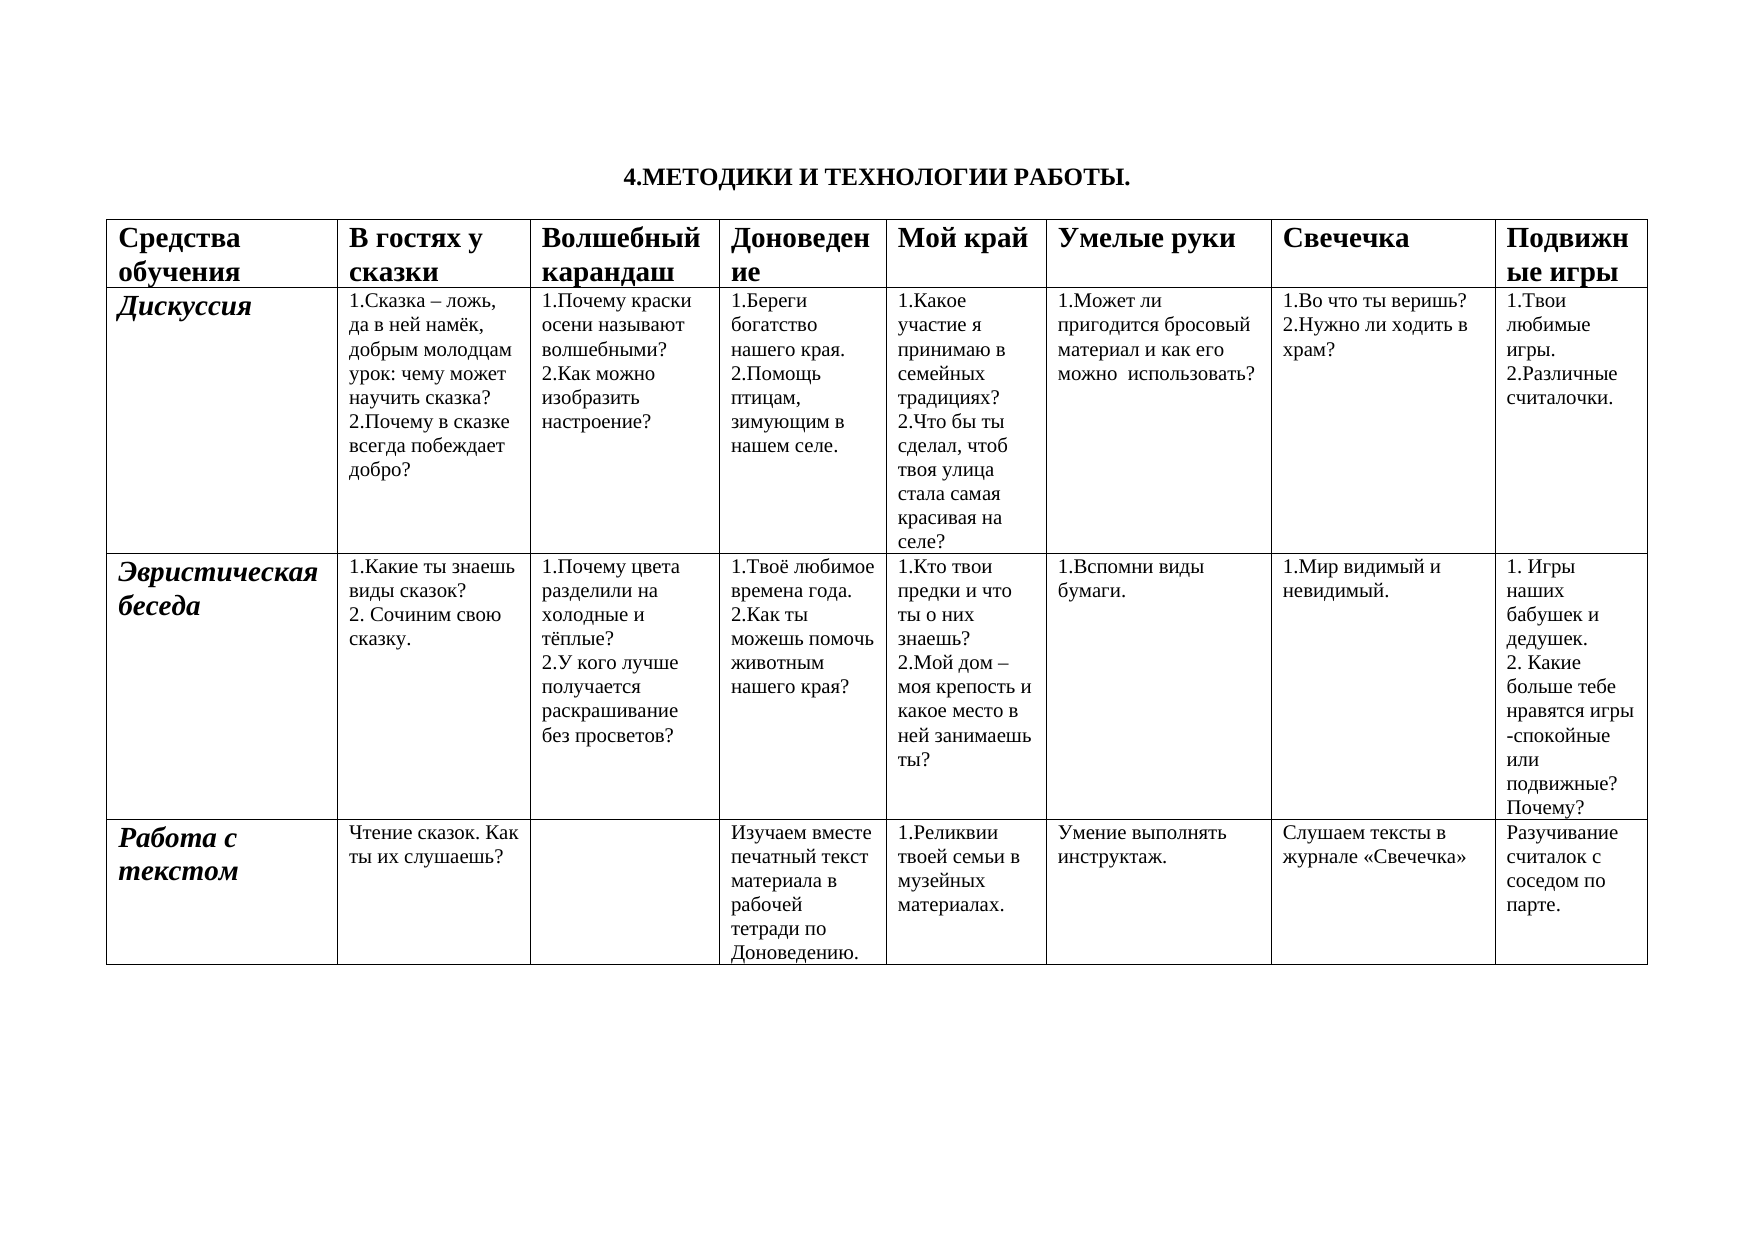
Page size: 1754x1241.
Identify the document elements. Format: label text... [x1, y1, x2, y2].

table_cell 1.Во что ты веришь? 2.Нужно ли ходить в храм? [1272, 288, 1495, 553]
table_cell 1.Реликвии твоей семьи в музейных материалах. [887, 820, 1046, 964]
table_cell Дискуссия [107, 288, 337, 553]
table_cell Эвристическая беседа [107, 554, 337, 819]
table_header Доноведение [720, 220, 886, 287]
table_cell 1.Почему краски осени называют волшебными? 2.Как можно изобразить настроение? [531, 288, 719, 553]
table_cell Чтение сказок. Как ты их слушаешь? [338, 820, 530, 964]
text 4.МЕТОДИКИ И ТЕХНОЛОГИИ РАБОТЫ. [118, 162, 1636, 190]
table_cell 1.Какое участие я принимаю в семейных традициях? 2.Что бы ты сделал, чтоб твоя улица стала самая красивая на селе? [887, 288, 1046, 553]
table_cell 1.Вспомни виды бумаги. [1047, 554, 1271, 819]
table_cell 1.Почему цвета разделили на холодные и тёплые? 2.У кого лучше получается раскрашивание без просветов? [531, 554, 719, 819]
table_header Умелые руки [1047, 220, 1271, 287]
table_cell 1. Игры наших бабушек и дедушек. 2. Какие больше тебе нравятся игры -спокойные или подвижные? Почему? [1496, 554, 1647, 819]
table_header Мой край [887, 220, 1046, 287]
table_cell Умение выполнять инструктаж. [1047, 820, 1271, 964]
table_cell 1.Кто твои предки и что ты о них знаешь? 2.Мой дом – моя крепость и какое место в ней занимаешь ты? [887, 554, 1046, 819]
table_header Средства обучения [107, 220, 337, 287]
table_header Волшебный карандаш [531, 220, 719, 287]
table_header В гостях у сказки [338, 220, 530, 287]
table_cell 1.Может ли пригодится бросовый материал и как его можно использовать? [1047, 288, 1271, 553]
table_cell Разучивание считалок с соседом по парте. [1496, 820, 1647, 964]
table_cell Слушаем тексты в журнале «Свечечка» [1272, 820, 1495, 964]
table_header Подвижные игры [1496, 220, 1647, 287]
table_cell Работа с текстом [107, 820, 337, 964]
table_cell 1.Мир видимый и невидимый. [1272, 554, 1495, 819]
table_header Свечечка [1272, 220, 1495, 287]
table_cell [531, 820, 719, 964]
table_cell 1.Береги богатство нашего края. 2.Помощь птицам, зимующим в нашем селе. [720, 288, 886, 553]
table_cell 1.Твои любимые игры. 2.Различные считалочки. [1496, 288, 1647, 553]
table_cell 1.Сказка – ложь, да в ней намёк, добрым молодцам урок: чему может научить сказка? 2.Почему в сказке всегда побеждает добро? [338, 288, 530, 553]
table_cell 1.Какие ты знаешь виды сказок? 2. Сочиним свою сказку. [338, 554, 530, 819]
table_cell Изучаем вместе печатный текст материала в рабочей тетради по Доноведению. [720, 820, 886, 964]
table_cell 1.Твоё любимое времена года. 2.Как ты можешь помочь животным нашего края? [720, 554, 886, 819]
